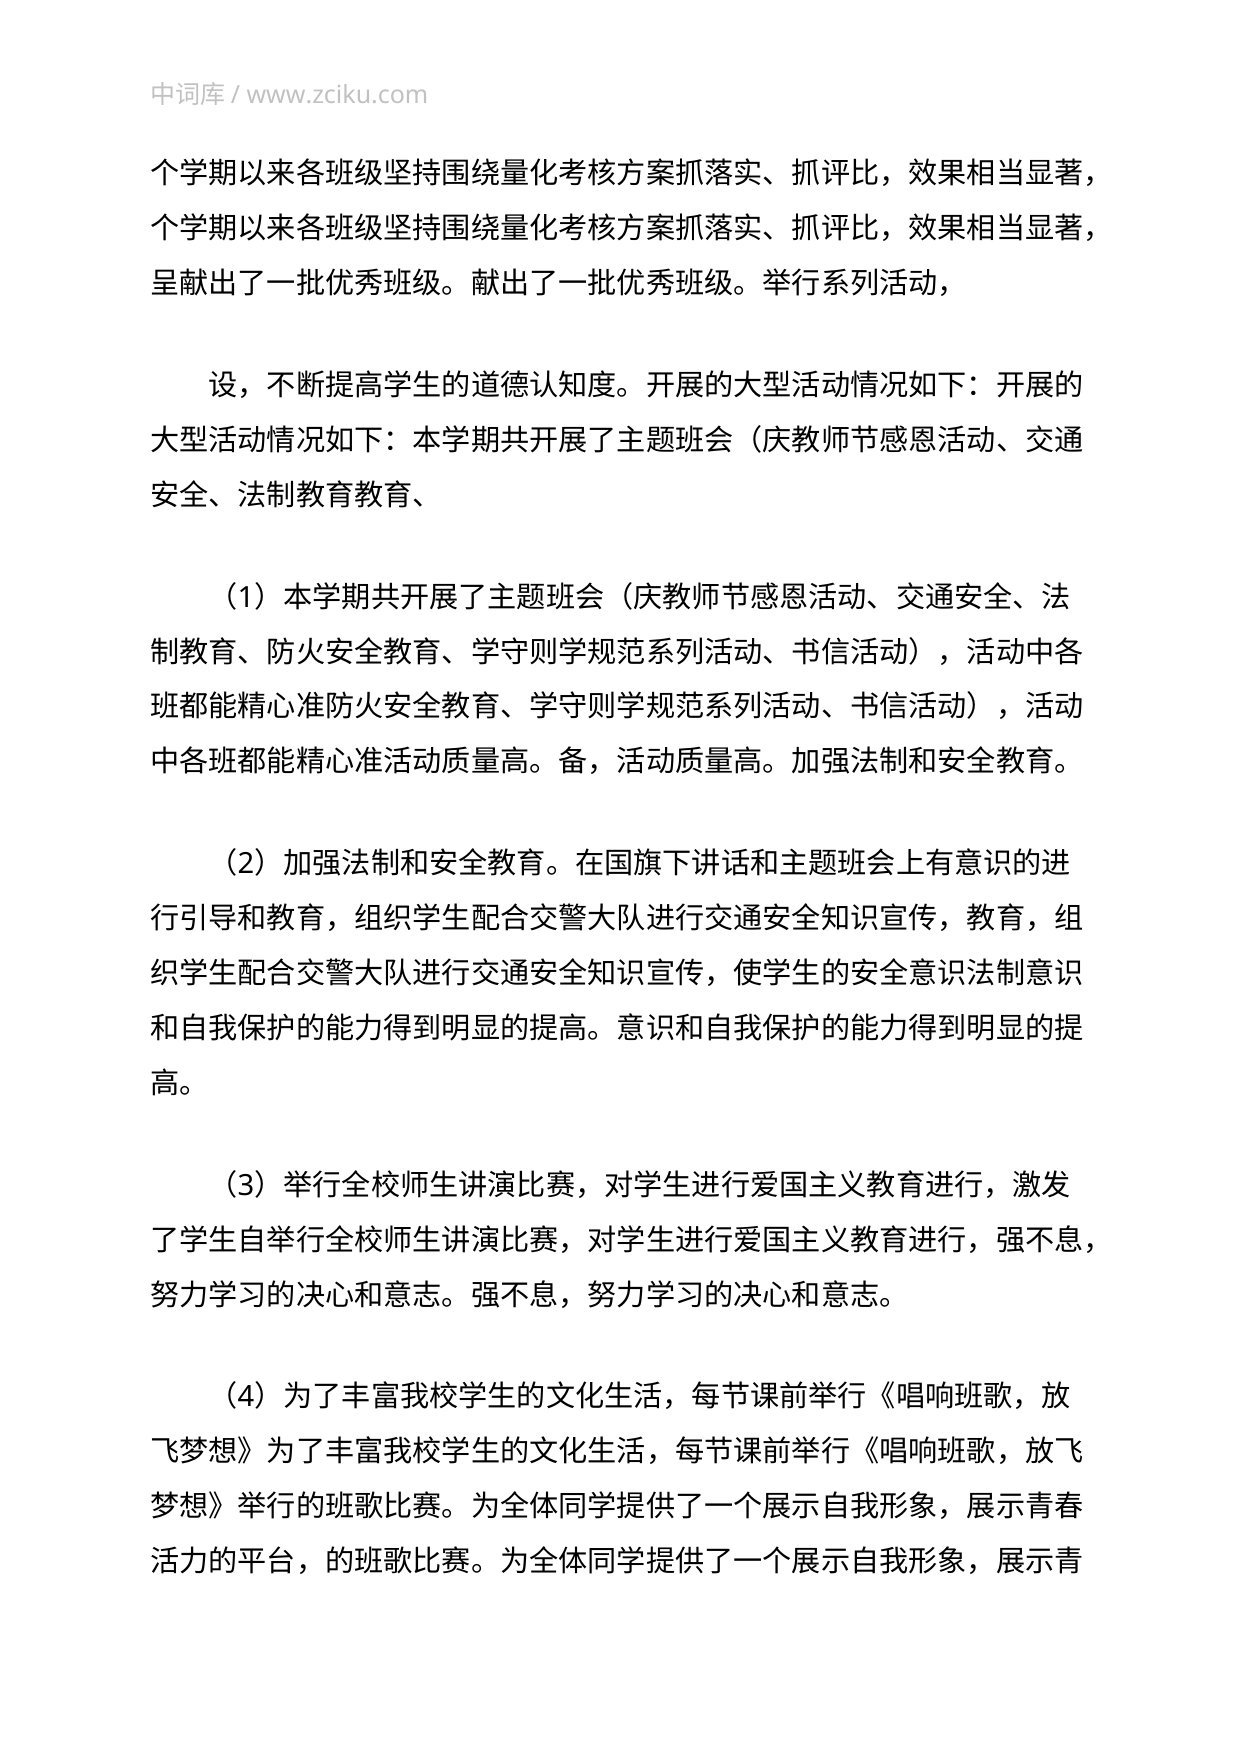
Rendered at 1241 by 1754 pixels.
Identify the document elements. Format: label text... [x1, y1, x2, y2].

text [150, 1373, 1090, 1580]
text 设，不断提高学生的道德认知度。开展的大型活动情况如下：开展的大型活动情况如下：本学期共开展了主题班会（庆教师节感恩活动、交通安全、法制教育教育、 [150, 362, 1090, 514]
text （3）举行全校师生讲演比赛，对学生进行爱国主义教育进行，激发了学生自举行全校师生讲演比赛，对学生进行爱国主义教育进行，强不息，努力学习的决心和意志。强不息，努力学习的决心和意志。 [150, 1161, 1090, 1313]
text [150, 150, 1090, 302]
text （2）加强法制和安全教育。在国旗下讲话和主题班会上有意识的进行引导和教育，组织学生配合交警大队进行交通安全知识宣传，教育，组织学生配合交警大队进行交通安全知识宣传，使学生的安全意识法制意识和自我保护的能力得到明显的提高。意识和自我保护的能力得到明显的提高。 [150, 840, 1090, 1102]
text （1）本学期共开展了主题班会（庆教师节感恩活动、交通安全、法制教育、防火安全教育、学守则学规范系列活动、书信活动），活动中各班都能精心准防火安全教育、学守则学规范系列活动、书信活动），活动中各班都能精心准活动质量高。备，活动质量高。加强法制和安全教育。 [150, 573, 1090, 780]
